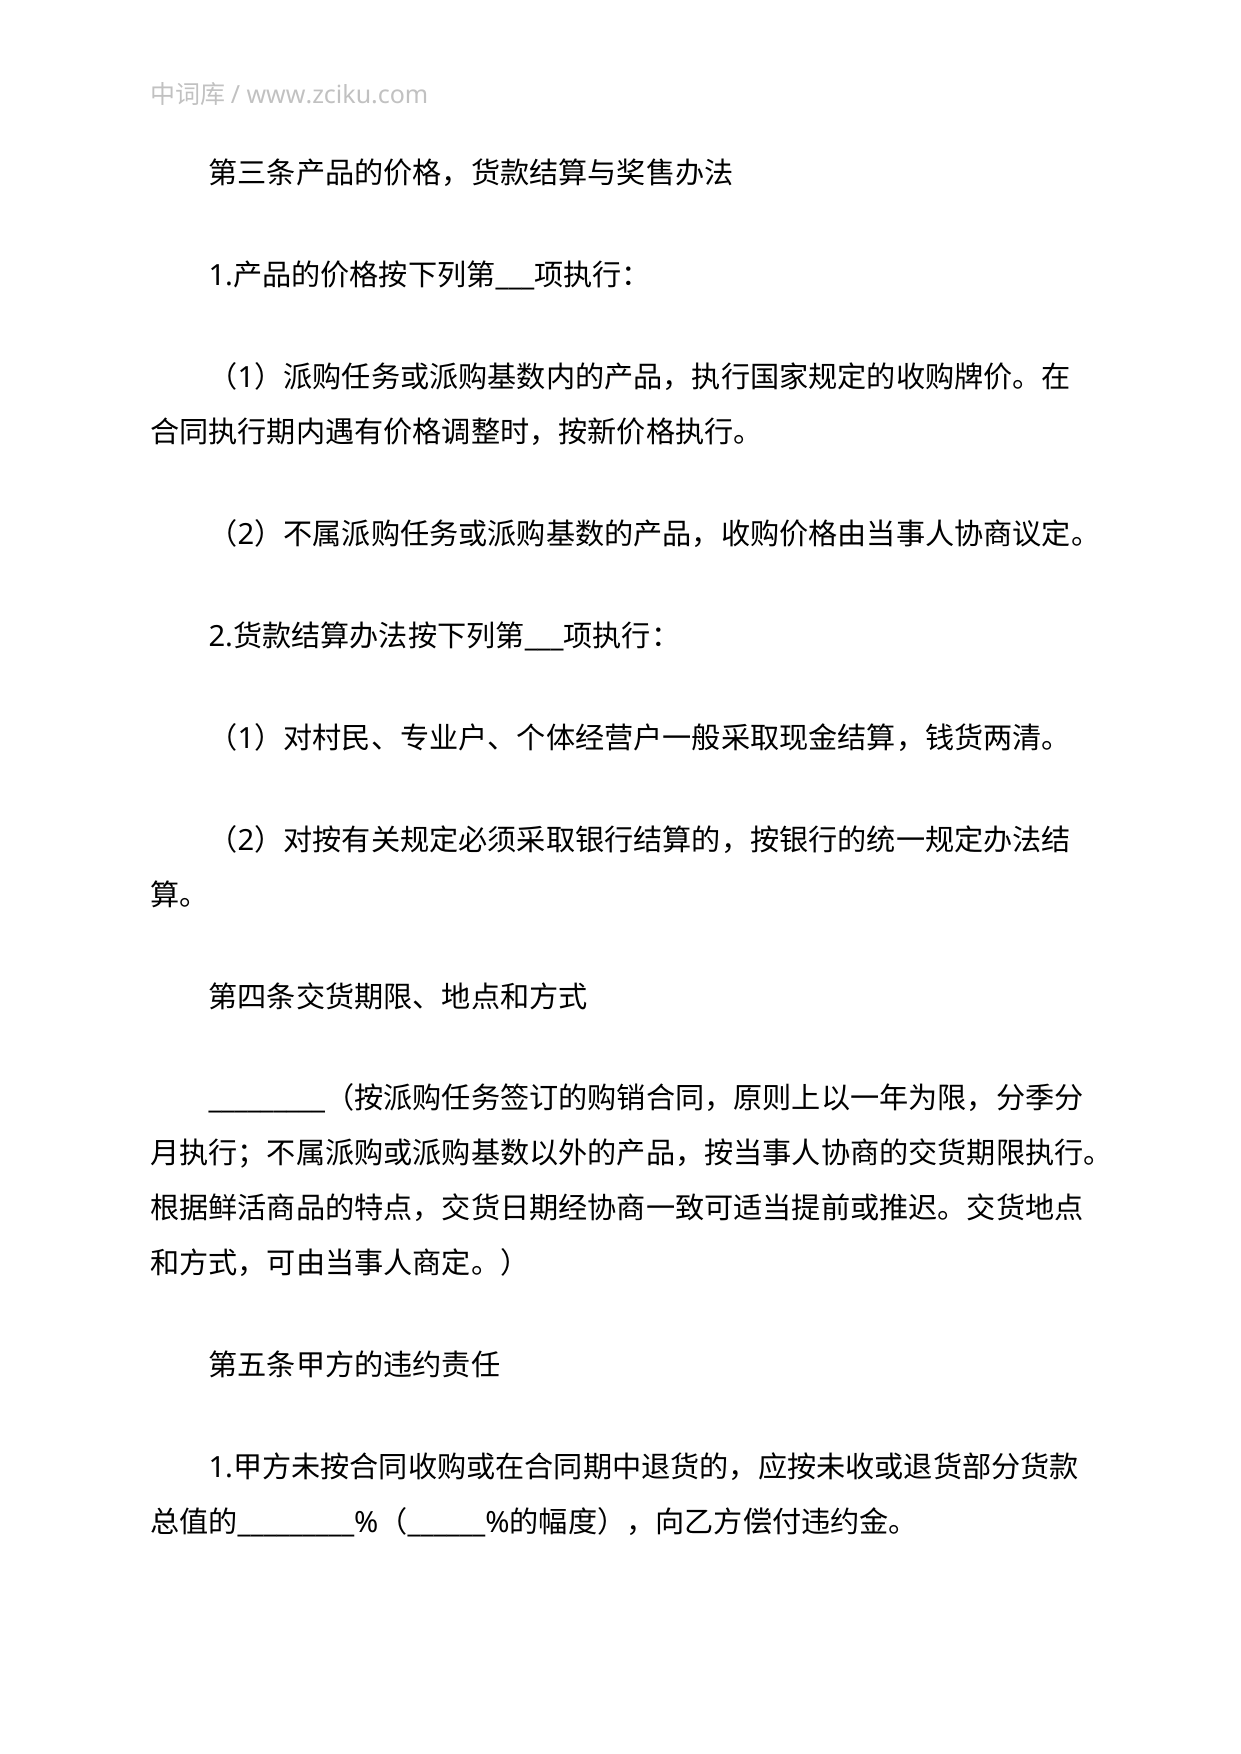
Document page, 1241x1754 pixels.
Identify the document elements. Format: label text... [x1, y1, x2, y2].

text 2.货款结算办法按下列第___项执行： [150, 612, 1090, 655]
text 第四条交货期限、地点和方式 [150, 973, 1090, 1016]
text （1）对村民、专业户、个体经营户一般采取现金结算，钱货两清。 [150, 714, 1090, 757]
text 第三条产品的价格，货款结算与奖售办法 [150, 150, 1090, 192]
text （2）不属派购任务或派购基数的产品，收购价格由当事人协商议定。 [150, 511, 1090, 553]
text 1.甲方未按合同收购或在合同期中退货的，应按未收或退货部分货款总值的_________%（______%的幅度），向乙方偿付违约金。 [150, 1443, 1090, 1541]
text （1）派购任务或派购基数内的产品，执行国家规定的收购牌价。在合同执行期内遇有价格调整时，按新价格执行。 [150, 354, 1090, 451]
text （2）对按有关规定必须采取银行结算的，按银行的统一规定办法结算。 [150, 816, 1090, 914]
text _________（按派购任务签订的购销合同，原则上以一年为限，分季分月执行；不属派购或派购基数以外的产品，按当事人协商的交货期限执行。根据鲜活商品的特点，交货日期经协商一致可适当提前或推迟。交货地点和方式，可由当事人商定。） [150, 1075, 1090, 1282]
text 第五条甲方的违约责任 [150, 1342, 1090, 1384]
text 1.产品的价格按下列第___项执行： [150, 252, 1090, 294]
